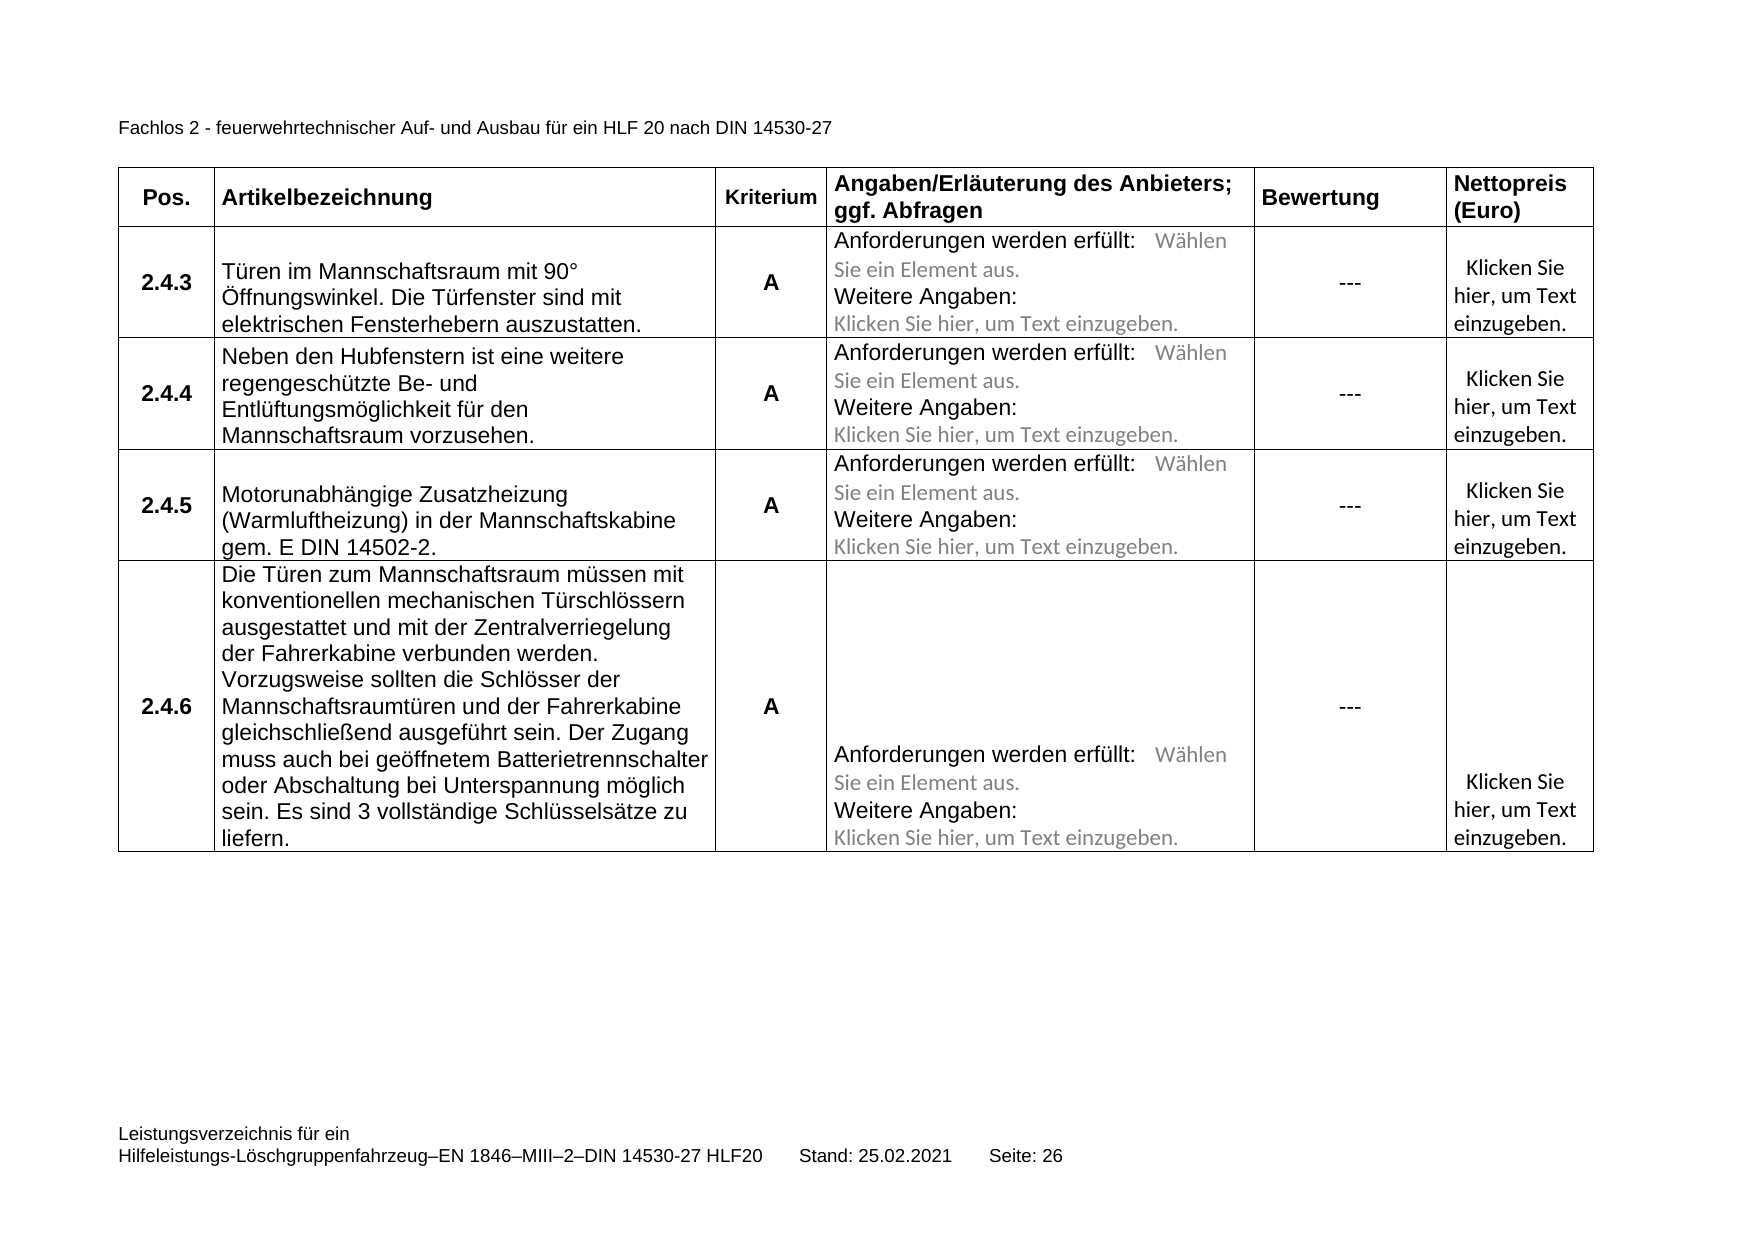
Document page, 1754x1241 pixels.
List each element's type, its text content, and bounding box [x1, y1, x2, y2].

table_cell Türen im Mannschaftsraum mit 90° Öffnungswinkel. Die Türfenster sind mit elektrischen Fensterhebern auszustatten. [215, 227, 715, 337]
table_header Kriterium [716, 168, 826, 226]
table_cell [1447, 450, 1593, 560]
table_cell Anforderungen werden erfüllt: Weitere Angaben: [827, 561, 1254, 851]
table_cell Motorunabhängige Zusatzheizung (Warmluftheizung) in der Mannschaftskabine gem. E DIN 14502-2. [215, 450, 715, 560]
table_cell A [716, 561, 826, 851]
table_cell [1447, 561, 1593, 851]
table_cell --- [1255, 227, 1446, 337]
table_cell Neben den Hubfenstern ist eine weitere regengeschützte Be- und Entlüftungsmöglichkeit für den Mannschaftsraum vorzusehen. [215, 338, 715, 448]
table_header Pos. [119, 168, 214, 226]
table_cell A [716, 338, 826, 448]
table_cell 2.4.5 [119, 450, 214, 560]
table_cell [827, 227, 1254, 337]
table_cell A [716, 227, 826, 337]
table_header Bewertung [1255, 168, 1446, 226]
table_cell --- [1255, 450, 1446, 560]
table_cell Anforderungen werden erfüllt: Weitere Angaben: [827, 450, 1254, 560]
table_cell Die Türen zum Mannschaftsraum müssen mit konventionellen mechanischen Türschlössern ausgestattet und mit der Zentralverriegelung der Fahrerkabine verbunden werden. Vorzugsweise sollten die Schlösser der Mannschaftsraumtüren und der Fahrerkabine gleichschließend ausgeführt sein. Der Zugang muss auch bei geöffnetem Batterietrennschalter oder Abschaltung bei Unterspannung möglich sein. Es sind 3 vollständige Schlüsselsätze zu liefern. [215, 561, 715, 851]
table_cell 2.4.6 [119, 561, 214, 851]
table_cell --- [1255, 561, 1446, 851]
table_header Angaben/Erläuterung des Anbieters; ggf. Abfragen [827, 168, 1254, 226]
table_cell [1447, 338, 1593, 448]
table_cell --- [1255, 338, 1446, 448]
table_header Nettopreis (Euro) [1447, 168, 1593, 226]
table_cell A [716, 450, 826, 560]
table_header Artikelbezeichnung [215, 168, 715, 226]
table_cell [1447, 227, 1593, 337]
table_cell Anforderungen werden erfüllt: Weitere Angaben: [827, 338, 1254, 448]
table_cell 2.4.4 [119, 338, 214, 448]
table_cell 2.4.3 [119, 227, 214, 337]
